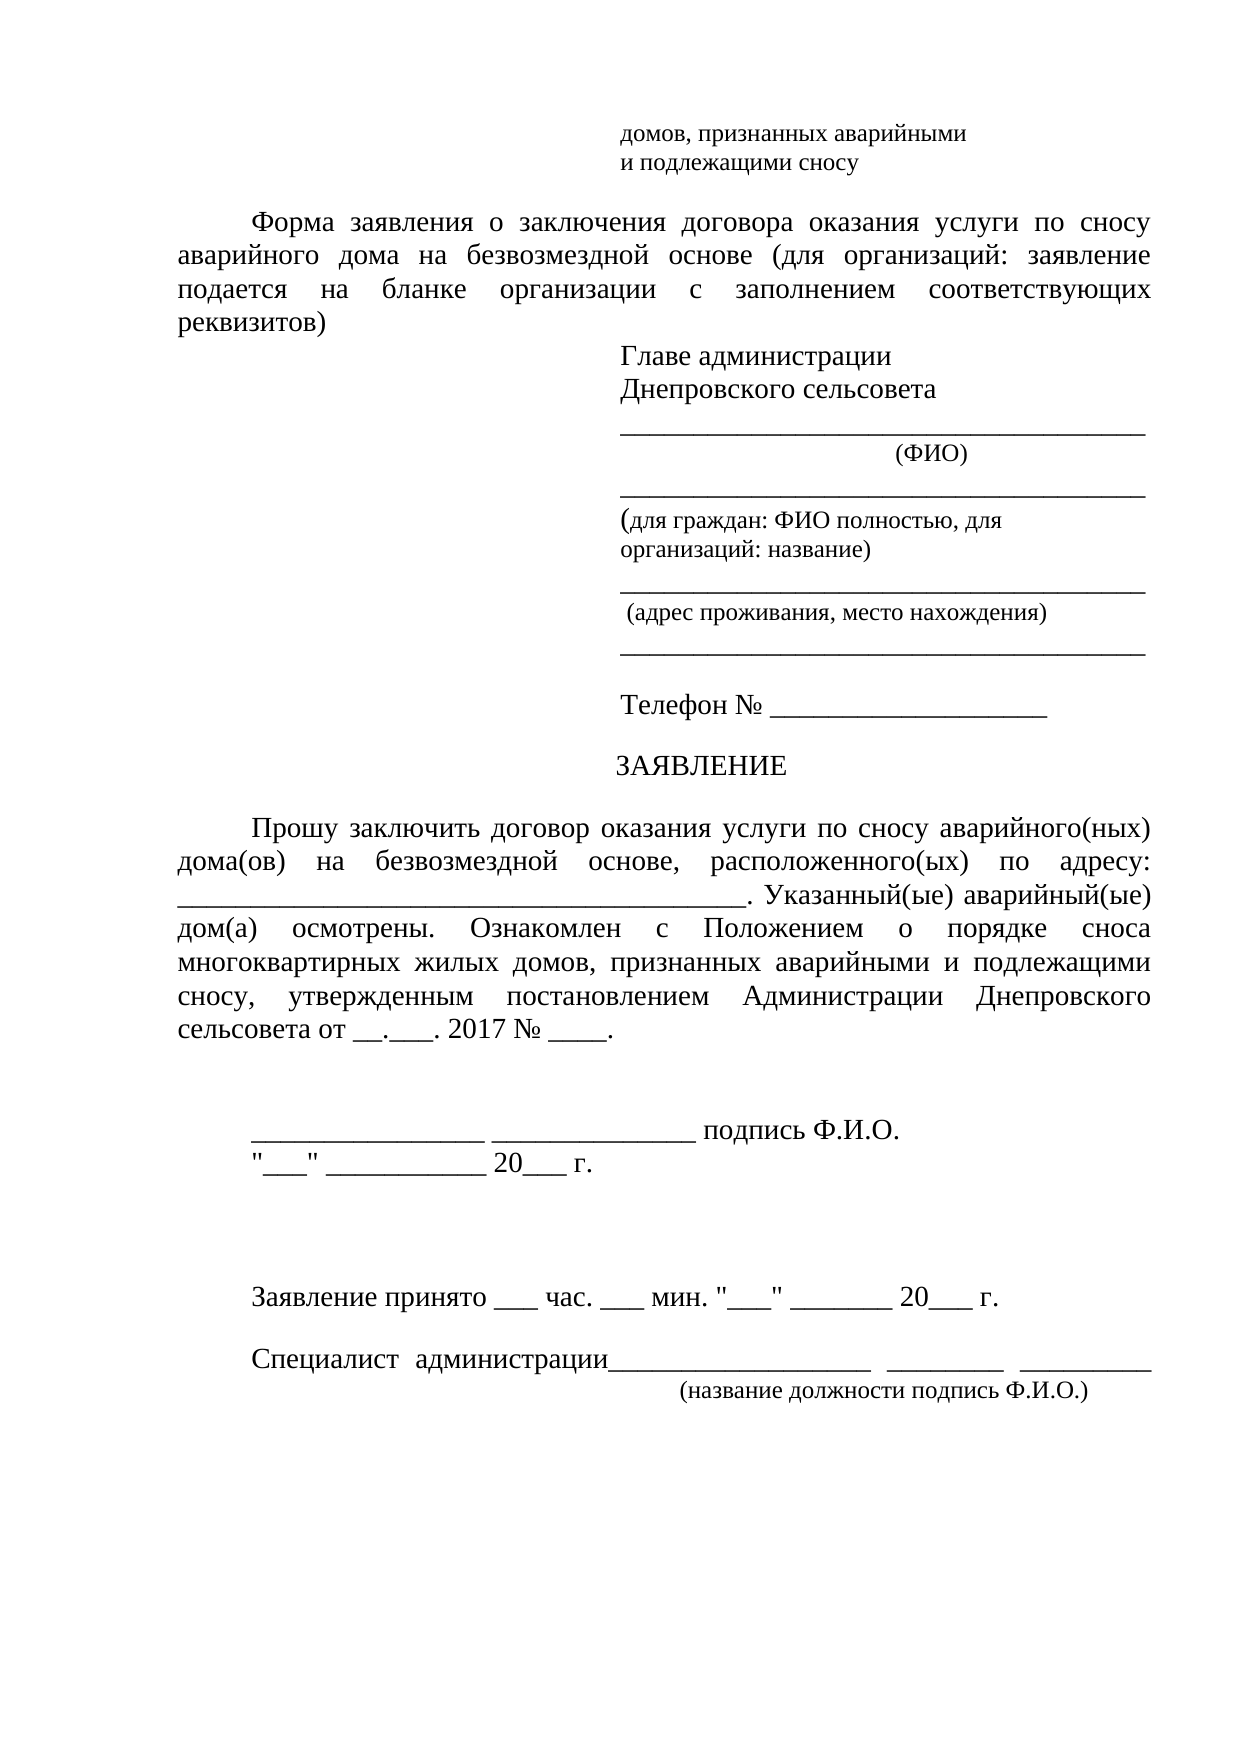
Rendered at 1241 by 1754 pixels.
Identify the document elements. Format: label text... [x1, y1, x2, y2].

text Днепровского сельсовета [620, 371, 1152, 405]
text Главе администрации [620, 338, 1152, 371]
text Форма заявления о заключения договора оказания услуги по сносу аварийного дома на безвозмездной основе (для организаций: заявление подается на бланке организации с заполнением соответствующих реквизитов) [177, 204, 1152, 338]
text ____________________________________ [620, 405, 1152, 438]
text ЗАЯВЛЕНИЕ [177, 748, 1152, 782]
text и подлежащими сносу [620, 147, 1152, 176]
text (для граждан: ФИО полностью, для организаций: название) ____________________________________ [620, 501, 1152, 597]
text "___" ___________ 20___ г. [177, 1145, 1152, 1179]
text Специалист администрации__________________ ________ _________ (название должности подпись Ф.И.О.) [251, 1341, 1152, 1403]
text Прошу заключить договор оказания услуги по сносу аварийного(ных) дома(ов) на безвозмездной основе, расположенного(ых) по адресу: _______________________________________. Указанный(ые) аварийный(ые) дом(а) осмотрены. Ознакомлен с Положением о порядке сноса многоквартирных жилых домов, признанных аварийными и подлежащими сносу, утвержденным постановлением Администрации Днепровского сельсовета от __.___. 2017 № ____. [177, 810, 1152, 1045]
text домов, признанных аварийными [620, 118, 1152, 147]
text ________________ ______________ подпись Ф.И.О. [177, 1112, 1152, 1145]
text Телефон № ___________________ [620, 659, 1152, 720]
text (ФИО) ____________________________________ [620, 438, 1152, 501]
text Заявление принято ___ час. ___ мин. "___" _______ 20___ г. [177, 1279, 1152, 1313]
text (адрес проживания, место нахождения) ____________________________________ [620, 597, 1152, 659]
